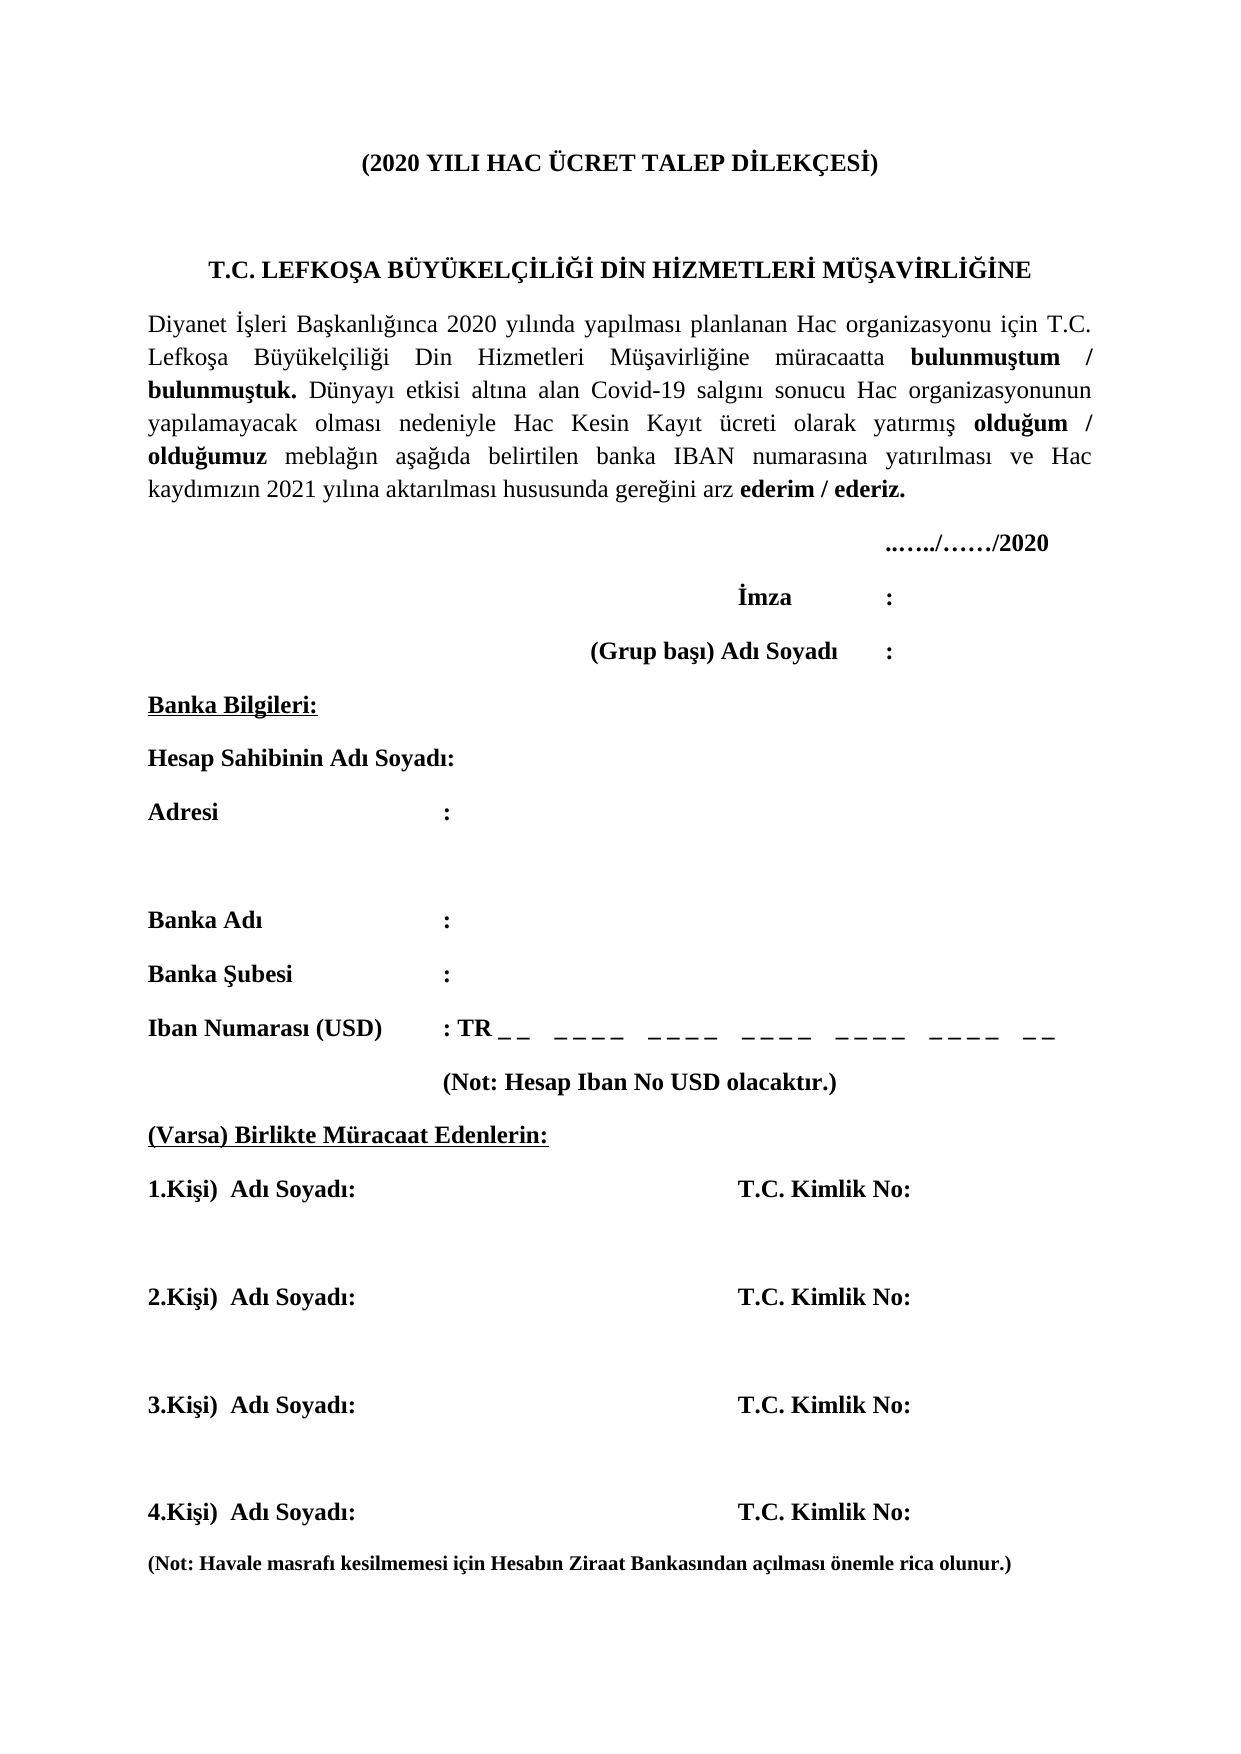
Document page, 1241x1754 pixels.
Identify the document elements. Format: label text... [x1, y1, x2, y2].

text Iban Numarası (USD) : TR _ _ _ _ _ _ _ _ _ _ _ _ _ _ _ _ _ _ _ _ _ _ _ _ [148, 1013, 1093, 1042]
text (Not: Hesap Iban No USD olacaktır.) [148, 1067, 1093, 1095]
text Hesap Sahibinin Adı Soyadı: [148, 743, 1093, 772]
text Adresi : [148, 797, 1093, 826]
text ..…../……/2020 [148, 528, 1093, 557]
text (2020 YILI HAC ÜCRET TALEP DİLEKÇESİ) [148, 148, 1093, 176]
text 1.Kişi) Adı Soyadı: T.C. Kimlik No: [148, 1174, 1093, 1203]
text İmza : [148, 582, 1093, 611]
text Banka Bilgileri: [148, 690, 1093, 718]
text 2.Kişi) Adı Soyadı: T.C. Kimlik No: [148, 1282, 1093, 1311]
text (Grup başı) Adı Soyadı : [148, 636, 1093, 664]
text 3.Kişi) Adı Soyadı: T.C. Kimlik No: [148, 1390, 1093, 1418]
text Diyanet İşleri Başkanlığınca 2020 yılında yapılması planlanan Hac organizasyonu için T.C. Lefkoşa Büyükelçiliği Din Hizmetleri Müşavirliğine müracaatta bulunmuştum / bulunmuştuk. Dünyayı etkisi altına alan Covid-19 salgını sonucu Hac organizasyonunun yapılamayacak olması nedeniyle Hac Kesin Kayıt ücreti olarak yatırmış olduğum / olduğumuz meblağın aşağıda belirtilen banka IBAN numarasına yatırılması ve Hac kaydımızın 2021 yılına aktarılması hususunda gereğini arz ederim / ederiz. [148, 309, 1093, 503]
text 4.Kişi) Adı Soyadı: T.C. Kimlik No: [148, 1497, 1093, 1526]
text Banka Adı : [148, 905, 1093, 934]
text Banka Şubesi : [148, 959, 1093, 988]
text (Varsa) Birlikte Müracaat Edenlerin: [148, 1121, 1093, 1149]
text (Not: Havale masrafı kesilmemesi için Hesabın Ziraat Bankasından açılması önemle rica olunur.) [148, 1551, 1093, 1575]
text T.C. LEFKOŞA BÜYÜKELÇİLİĞİ DİN HİZMETLERİ MÜŞAVİRLİĞİNE [148, 255, 1093, 284]
